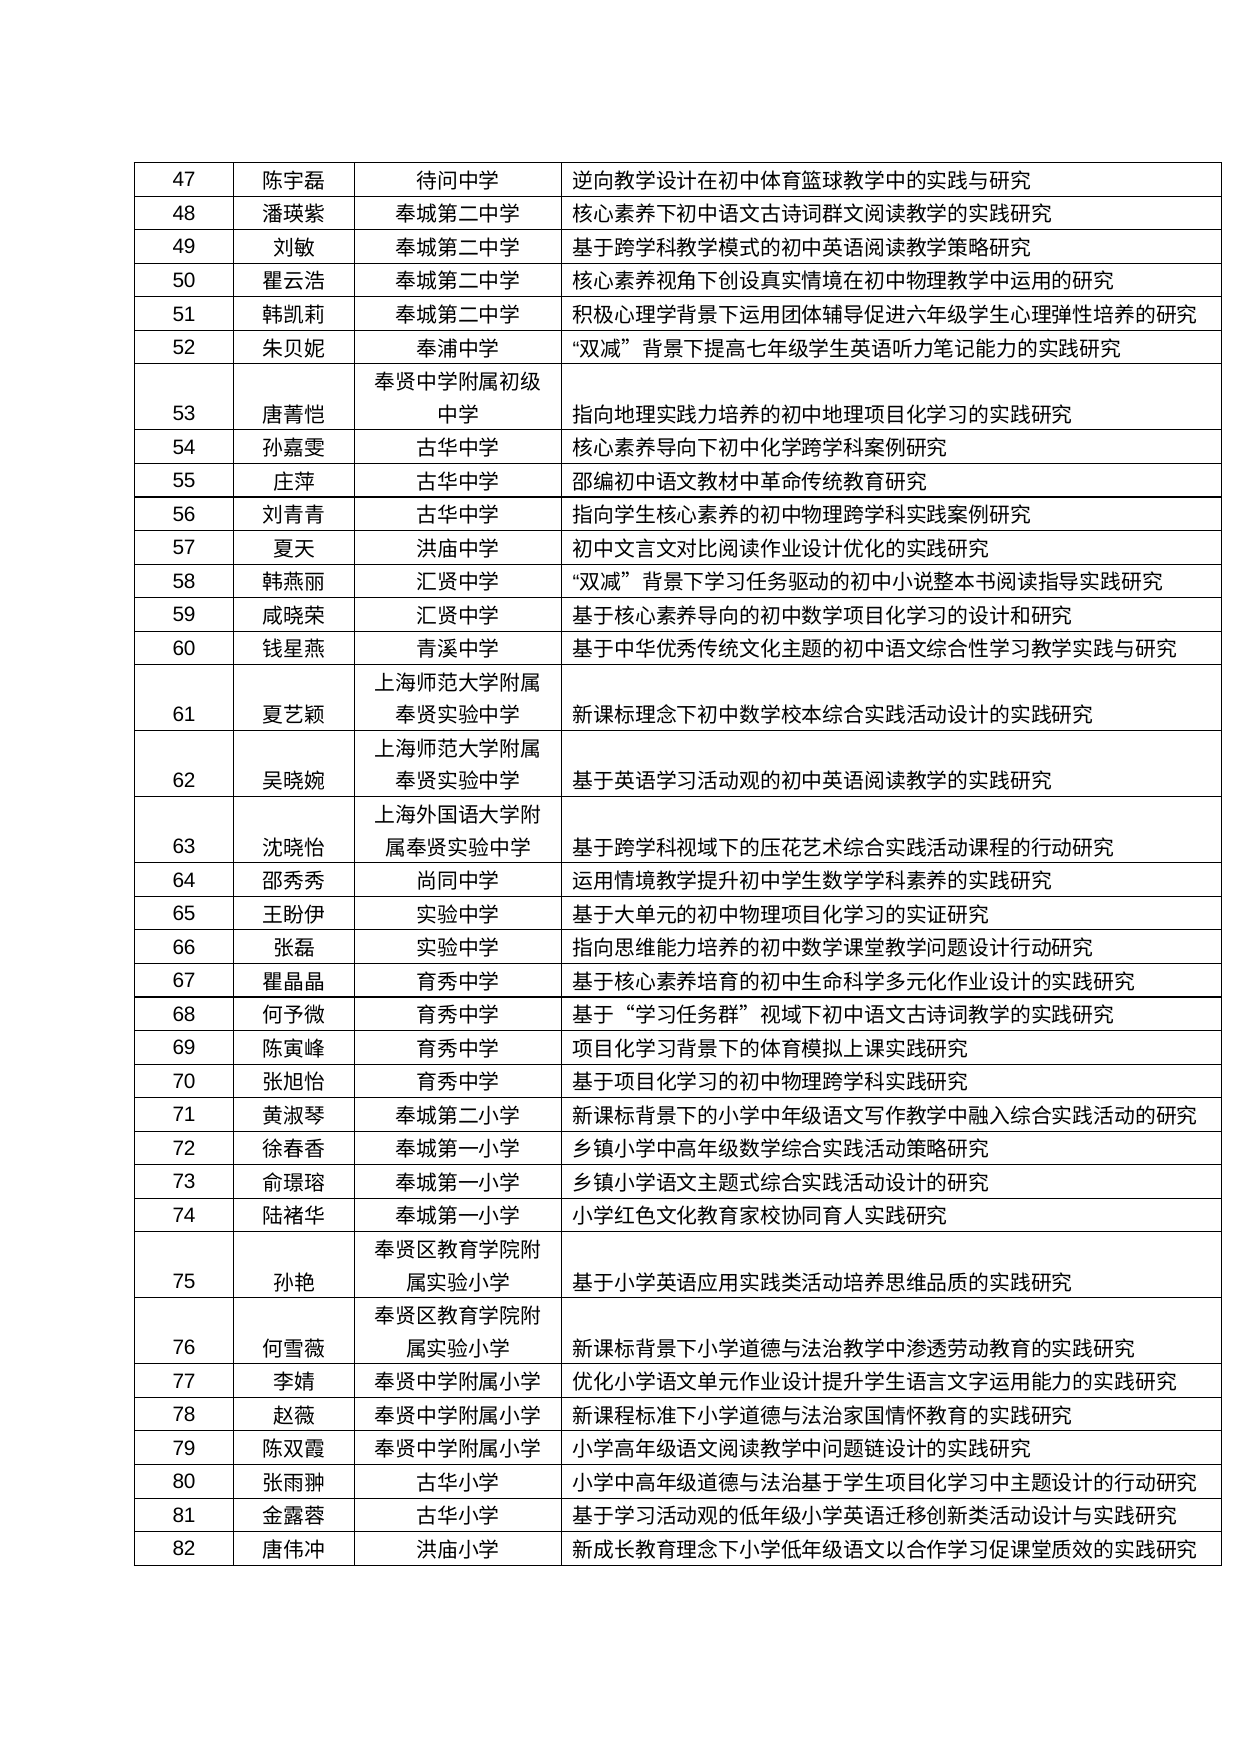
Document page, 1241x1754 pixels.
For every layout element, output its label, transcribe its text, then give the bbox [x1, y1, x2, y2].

table_cell 徐春香 [234, 1132, 354, 1164]
table_cell 古华小学 [355, 1465, 561, 1497]
table_cell 82 [135, 1532, 233, 1564]
table_cell 新成长教育理念下小学低年级语文以合作学习促课堂质效的实践研究 [562, 1532, 1221, 1564]
table_cell 待问中学 [355, 163, 561, 196]
table_cell 邵编初中语文教材中革命传统教育研究 [562, 464, 1221, 496]
table_cell 68 [135, 998, 233, 1030]
table_cell 育秀中学 [355, 1031, 561, 1063]
table_cell 陈宇磊 [234, 163, 354, 196]
table_cell 64 [135, 863, 233, 896]
table_cell 47 [135, 163, 233, 196]
table_cell 韩凯莉 [234, 297, 354, 330]
table_cell 优化小学语文单元作业设计提升学生语言文字运用能力的实践研究 [562, 1364, 1221, 1397]
table_cell 62 [135, 731, 233, 796]
table_cell 刘青青 [234, 498, 354, 530]
table_cell 奉城第二中学 [355, 297, 561, 330]
table_cell 基于学习活动观的低年级小学英语迁移创新类活动设计与实践研究 [562, 1499, 1221, 1531]
table_cell 上海师范大学附属奉贤实验中学 [355, 665, 561, 730]
table_cell 李婧 [234, 1364, 354, 1397]
table_cell 实验中学 [355, 930, 561, 963]
table_cell 孙艳 [234, 1232, 354, 1297]
table_cell 瞿云浩 [234, 264, 354, 296]
table_cell 潘瑛紫 [234, 197, 354, 229]
table_cell 沈晓怡 [234, 797, 354, 862]
table_cell 基于小学英语应用实践类活动培养思维品质的实践研究 [562, 1232, 1221, 1297]
table_cell 奉浦中学 [355, 331, 561, 363]
table_cell 58 [135, 565, 233, 597]
table_cell 奉城第二中学 [355, 230, 561, 263]
table_cell 59 [135, 598, 233, 631]
table_cell 奉贤区教育学院附属实验小学 [355, 1232, 561, 1297]
table_cell 张磊 [234, 930, 354, 963]
table_cell 初中文言文对比阅读作业设计优化的实践研究 [562, 531, 1221, 563]
table_cell 运用情境教学提升初中学生数学学科素养的实践研究 [562, 863, 1221, 896]
table_cell 80 [135, 1465, 233, 1497]
table_cell 基于跨学科教学模式的初中英语阅读教学策略研究 [562, 230, 1221, 263]
table_cell 56 [135, 498, 233, 530]
table_cell 57 [135, 531, 233, 563]
table_cell 育秀中学 [355, 964, 561, 996]
table_cell 63 [135, 797, 233, 862]
table_cell 奉贤中学附属小学 [355, 1431, 561, 1464]
table_cell 上海师范大学附属奉贤实验中学 [355, 731, 561, 796]
table_cell 张旭怡 [234, 1065, 354, 1097]
table_cell 52 [135, 331, 233, 363]
table_cell 71 [135, 1098, 233, 1131]
table_cell “双减”背景下学习任务驱动的初中小说整本书阅读指导实践研究 [562, 565, 1221, 597]
table_cell 古华中学 [355, 430, 561, 463]
table_cell 奉城第一小学 [355, 1199, 561, 1231]
table_cell 青溪中学 [355, 632, 561, 664]
table_cell 50 [135, 264, 233, 296]
table_cell 新课标背景下的小学中年级语文写作教学中融入综合实践活动的研究 [562, 1098, 1221, 1131]
table_cell 75 [135, 1232, 233, 1297]
table_cell 汇贤中学 [355, 565, 561, 597]
table_cell 奉城第二小学 [355, 1098, 561, 1131]
table_cell 新课程标准下小学道德与法治家国情怀教育的实践研究 [562, 1398, 1221, 1430]
table_cell 奉城第二中学 [355, 264, 561, 296]
table_cell 孙嘉雯 [234, 430, 354, 463]
table_cell 唐伟冲 [234, 1532, 354, 1564]
table_cell 瞿晶晶 [234, 964, 354, 996]
table_cell 咸晓荣 [234, 598, 354, 631]
table_cell 70 [135, 1065, 233, 1097]
table_cell 77 [135, 1364, 233, 1397]
table_cell 指向思维能力培养的初中数学课堂教学问题设计行动研究 [562, 930, 1221, 963]
table_cell 奉城第一小学 [355, 1165, 561, 1198]
table_cell 基于核心素养导向的初中数学项目化学习的设计和研究 [562, 598, 1221, 631]
table_cell 指向学生核心素养的初中物理跨学科实践案例研究 [562, 498, 1221, 530]
table_cell 小学中高年级道德与法治基于学生项目化学习中主题设计的行动研究 [562, 1465, 1221, 1497]
table_cell 何予微 [234, 998, 354, 1030]
table_cell 奉城第一小学 [355, 1132, 561, 1164]
table_cell 黄淑琴 [234, 1098, 354, 1131]
table_cell 张雨翀 [234, 1465, 354, 1497]
table_cell 奉贤中学附属初级中学 [355, 364, 561, 429]
table_cell 79 [135, 1431, 233, 1464]
table_cell 邵秀秀 [234, 863, 354, 896]
table_cell 金露蓉 [234, 1499, 354, 1531]
table_cell 奉贤区教育学院附属实验小学 [355, 1298, 561, 1363]
table_cell 74 [135, 1199, 233, 1231]
table_cell 基于“学习任务群”视域下初中语文古诗词教学的实践研究 [562, 998, 1221, 1030]
table_cell 81 [135, 1499, 233, 1531]
table_cell 奉城第二中学 [355, 197, 561, 229]
table_cell “双减”背景下提高七年级学生英语听力笔记能力的实践研究 [562, 331, 1221, 363]
table_cell 古华小学 [355, 1499, 561, 1531]
table_cell 核心素养导向下初中化学跨学科案例研究 [562, 430, 1221, 463]
table_cell 基于中华优秀传统文化主题的初中语文综合性学习教学实践与研究 [562, 632, 1221, 664]
table_cell 韩燕丽 [234, 565, 354, 597]
table_cell 唐菁恺 [234, 364, 354, 429]
table_cell 基于核心素养培育的初中生命科学多元化作业设计的实践研究 [562, 964, 1221, 996]
table_cell 小学高年级语文阅读教学中问题链设计的实践研究 [562, 1431, 1221, 1464]
table_cell 项目化学习背景下的体育模拟上课实践研究 [562, 1031, 1221, 1063]
table_cell 夏艺颖 [234, 665, 354, 730]
table_cell 基于跨学科视域下的压花艺术综合实践活动课程的行动研究 [562, 797, 1221, 862]
table_cell 66 [135, 930, 233, 963]
table_cell 54 [135, 430, 233, 463]
table_cell 指向地理实践力培养的初中地理项目化学习的实践研究 [562, 364, 1221, 429]
table_cell 新课标背景下小学道德与法治教学中渗透劳动教育的实践研究 [562, 1298, 1221, 1363]
table_cell 基于英语学习活动观的初中英语阅读教学的实践研究 [562, 731, 1221, 796]
table_cell 72 [135, 1132, 233, 1164]
table_cell 76 [135, 1298, 233, 1363]
table_cell 吴晓婉 [234, 731, 354, 796]
table_cell 朱贝妮 [234, 331, 354, 363]
table_cell 73 [135, 1165, 233, 1198]
table_cell 乡镇小学语文主题式综合实践活动设计的研究 [562, 1165, 1221, 1198]
table_cell 刘敏 [234, 230, 354, 263]
table_cell 陆褚华 [234, 1199, 354, 1231]
table_cell 55 [135, 464, 233, 496]
table_cell 育秀中学 [355, 1065, 561, 1097]
table_cell 钱星燕 [234, 632, 354, 664]
table_cell 基于项目化学习的初中物理跨学科实践研究 [562, 1065, 1221, 1097]
table_cell 赵薇 [234, 1398, 354, 1430]
table_cell 庄萍 [234, 464, 354, 496]
table_cell 洪庙小学 [355, 1532, 561, 1564]
table_cell 51 [135, 297, 233, 330]
table_cell 育秀中学 [355, 998, 561, 1030]
table_cell 65 [135, 897, 233, 929]
table_cell 48 [135, 197, 233, 229]
table_cell 实验中学 [355, 897, 561, 929]
table_cell 基于大单元的初中物理项目化学习的实证研究 [562, 897, 1221, 929]
table_cell 尚同中学 [355, 863, 561, 896]
table_cell 49 [135, 230, 233, 263]
table_cell 53 [135, 364, 233, 429]
table_cell 奉贤中学附属小学 [355, 1364, 561, 1397]
table_cell 新课标理念下初中数学校本综合实践活动设计的实践研究 [562, 665, 1221, 730]
table_cell 78 [135, 1398, 233, 1430]
table_cell 61 [135, 665, 233, 730]
table_cell 67 [135, 964, 233, 996]
table_cell 核心素养视角下创设真实情境在初中物理教学中运用的研究 [562, 264, 1221, 296]
table_cell 60 [135, 632, 233, 664]
table_cell 夏天 [234, 531, 354, 563]
table_cell 上海外国语大学附属奉贤实验中学 [355, 797, 561, 862]
table_cell 王盼伊 [234, 897, 354, 929]
table_cell 奉贤中学附属小学 [355, 1398, 561, 1430]
table_cell 69 [135, 1031, 233, 1063]
table_cell 核心素养下初中语文古诗词群文阅读教学的实践研究 [562, 197, 1221, 229]
table_cell 何雪薇 [234, 1298, 354, 1363]
table_cell 古华中学 [355, 498, 561, 530]
table_cell 洪庙中学 [355, 531, 561, 563]
table_cell 陈寅峰 [234, 1031, 354, 1063]
table_cell 积极心理学背景下运用团体辅导促进六年级学生心理弹性培养的研究 [562, 297, 1221, 330]
table_cell 俞璟瑢 [234, 1165, 354, 1198]
table_cell 逆向教学设计在初中体育篮球教学中的实践与研究 [562, 163, 1221, 196]
table_cell 乡镇小学中高年级数学综合实践活动策略研究 [562, 1132, 1221, 1164]
table_cell 陈双霞 [234, 1431, 354, 1464]
table_cell 小学红色文化教育家校协同育人实践研究 [562, 1199, 1221, 1231]
table_cell 古华中学 [355, 464, 561, 496]
table_cell 汇贤中学 [355, 598, 561, 631]
